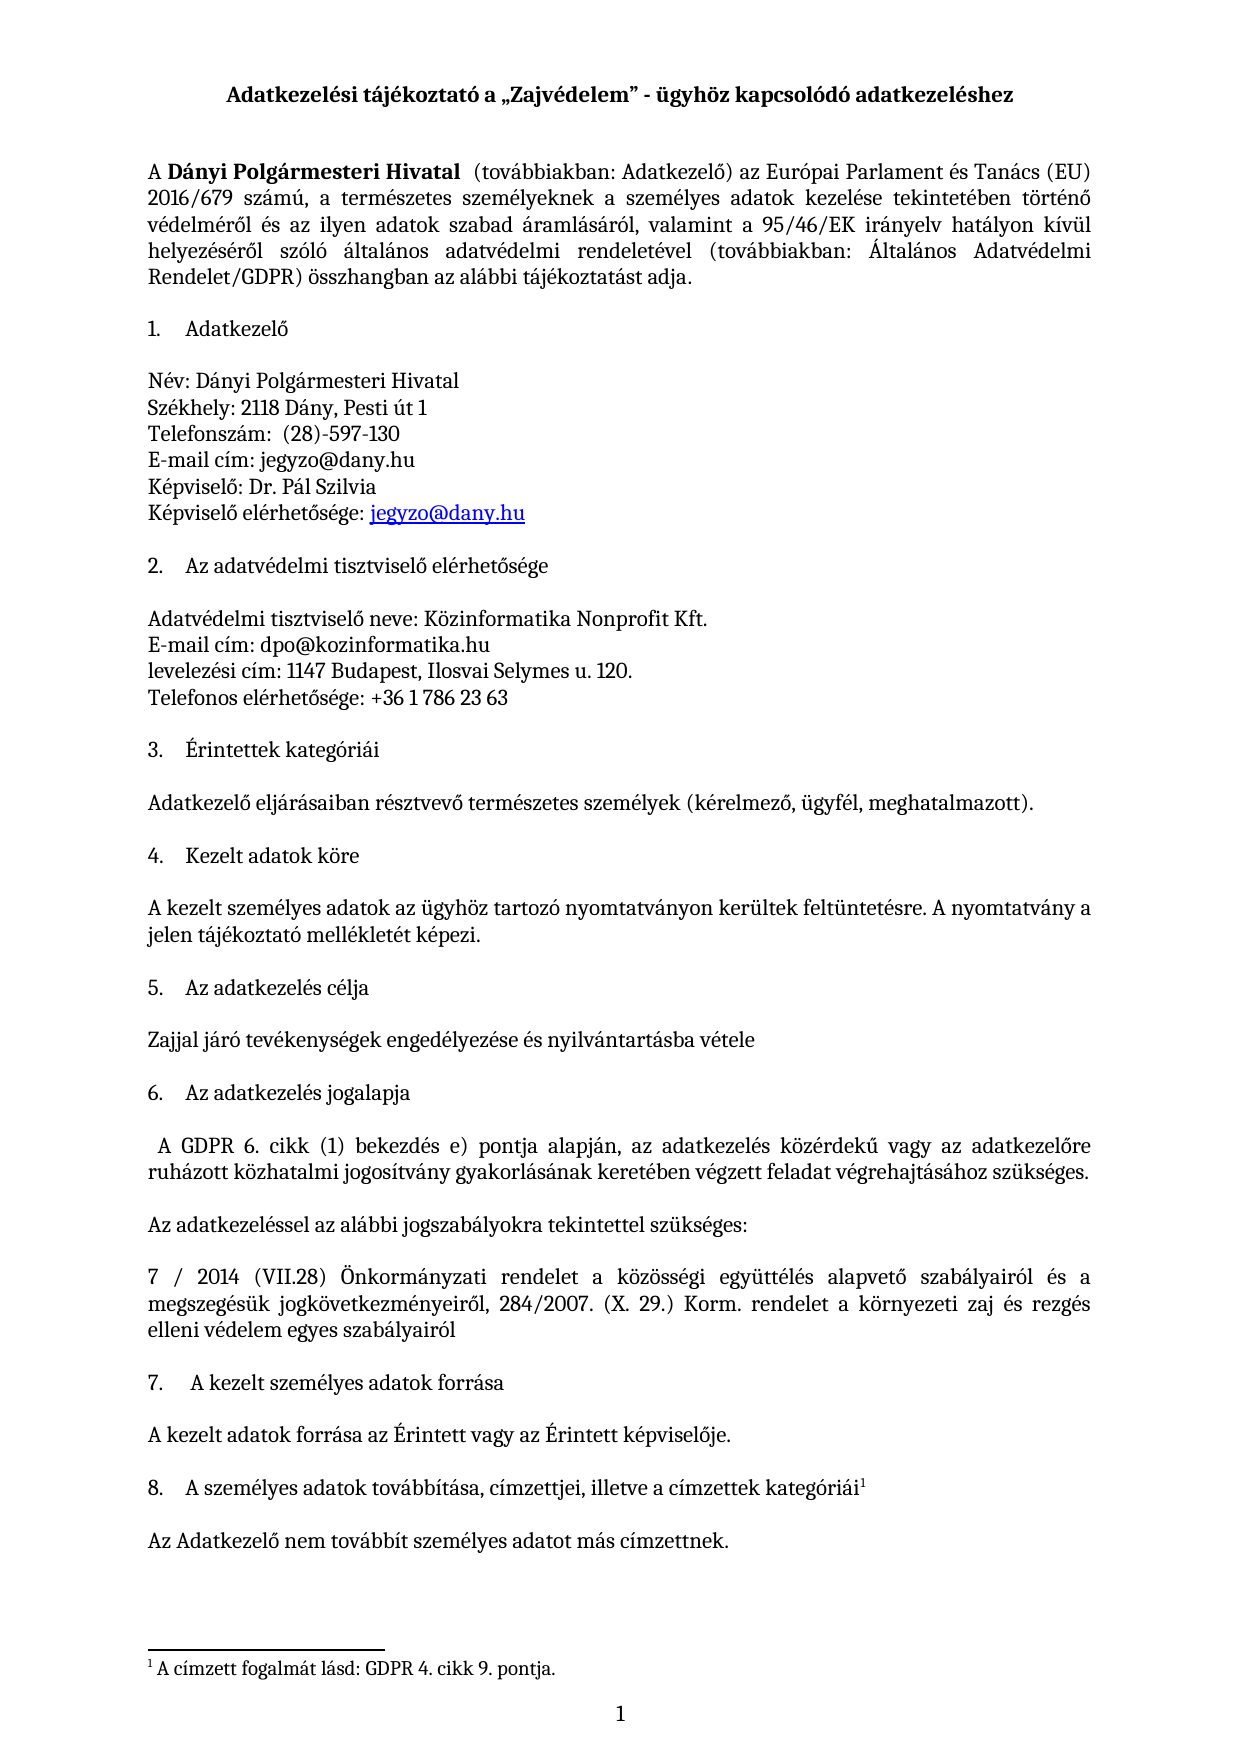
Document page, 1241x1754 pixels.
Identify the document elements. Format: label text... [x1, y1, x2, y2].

text Képviselő elérhetősége: jegyzo@dany.hu [148, 500, 1092, 526]
subtitle Adatkezelő [148, 315, 1092, 342]
text Adatkezelő eljárásaiban résztvevő természetes személyek (kérelmező, ügyfél, meghatalmazott). [148, 790, 1092, 816]
text A kezelt adatok forrása az Érintett vagy az Érintett képviselője. [148, 1422, 1092, 1449]
text A kezelt személyes adatok az ügyhöz tartozó nyomtatványon kerültek feltüntetésre. A nyomtatvány a jelen tájékoztató mellékletét képezi. [148, 895, 1092, 948]
text Képviselő: Dr. Pál Szilvia [148, 473, 1092, 500]
subtitle A személyes adatok továbbítása, címzettjei, illetve a címzettek kategóriái [148, 1475, 1092, 1501]
text E-mail cím: dpo@kozinformatika.hu [148, 632, 1092, 658]
text Zajjal járó tevékenységek engedélyezése és nyilvántartásba vétele [148, 1027, 1092, 1053]
subtitle Kezelt adatok köre [148, 842, 1092, 869]
text Az adatkezeléssel az alábbi jogszabályokra tekintettel szükséges: [148, 1211, 1092, 1238]
text Adatkezelési tájékoztató a „Zajvédelem” - ügyhöz kapcsolódó adatkezeléshez [148, 82, 1092, 109]
text Az Adatkezelő nem továbbít személyes adatot más címzettnek. [148, 1528, 1092, 1554]
text Telefonos elérhetősége: +36 1 786 23 63 [148, 684, 1092, 711]
subtitle Az adatvédelmi tisztviselő elérhetősége [148, 553, 1092, 579]
text A GDPR 6. cikk (1) bekezdés e) pontja alapján, az adatkezelés közérdekű vagy az adatkezelőre ruházott közhatalmi jogosítvány gyakorlásának keretében végzett feladat végrehajtásához szükséges. [148, 1132, 1092, 1185]
text levelezési cím: 1147 Budapest, Ilosvai Selymes u. 120. [148, 658, 1092, 684]
subtitle Az adatkezelés jogalapja [148, 1080, 1092, 1106]
text E-mail cím: jegyzo@dany.hu [148, 447, 1092, 473]
text Név: Dányi Polgármesteri Hivatal [148, 368, 1092, 394]
text 7 / 2014 (VII.28) Önkormányzati rendelet a közösségi együttélés alapvető szabályairól és a megszegésük jogkövetkezményeiről, 284/2007. (X. 29.) Korm. rendelet a környezeti zaj és rezgés elleni védelem egyes szabályairól [148, 1264, 1092, 1343]
subtitle A kezelt személyes adatok forrása [148, 1369, 1092, 1396]
text Adatvédelmi tisztviselő neve: Közinformatika Nonprofit Kft. [148, 605, 1092, 632]
text A Dányi Polgármesteri Hivatal (továbbiakban: Adatkezelő) az Európai Parlament és Tanács (EU) 2016/679 számú, a természetes személyeknek a személyes adatok kezelése tekintetében történő védelméről és az ilyen adatok szabad áramlásáról, valamint a 95/46/EK irányelv hatályon kívül helyezéséről szóló általános adatvédelmi rendeletével (továbbiakban: Általános Adatvédelmi Rendelet/GDPR) összhangban az alábbi tájékoztatást adja. [148, 159, 1092, 290]
text Telefonszám: (28)-597-130 [148, 421, 1092, 447]
subtitle Az adatkezelés célja [148, 974, 1092, 1001]
text Székhely: 2118 Dány, Pesti út 1 [148, 394, 1092, 421]
subtitle Érintettek kategóriái [148, 737, 1092, 763]
